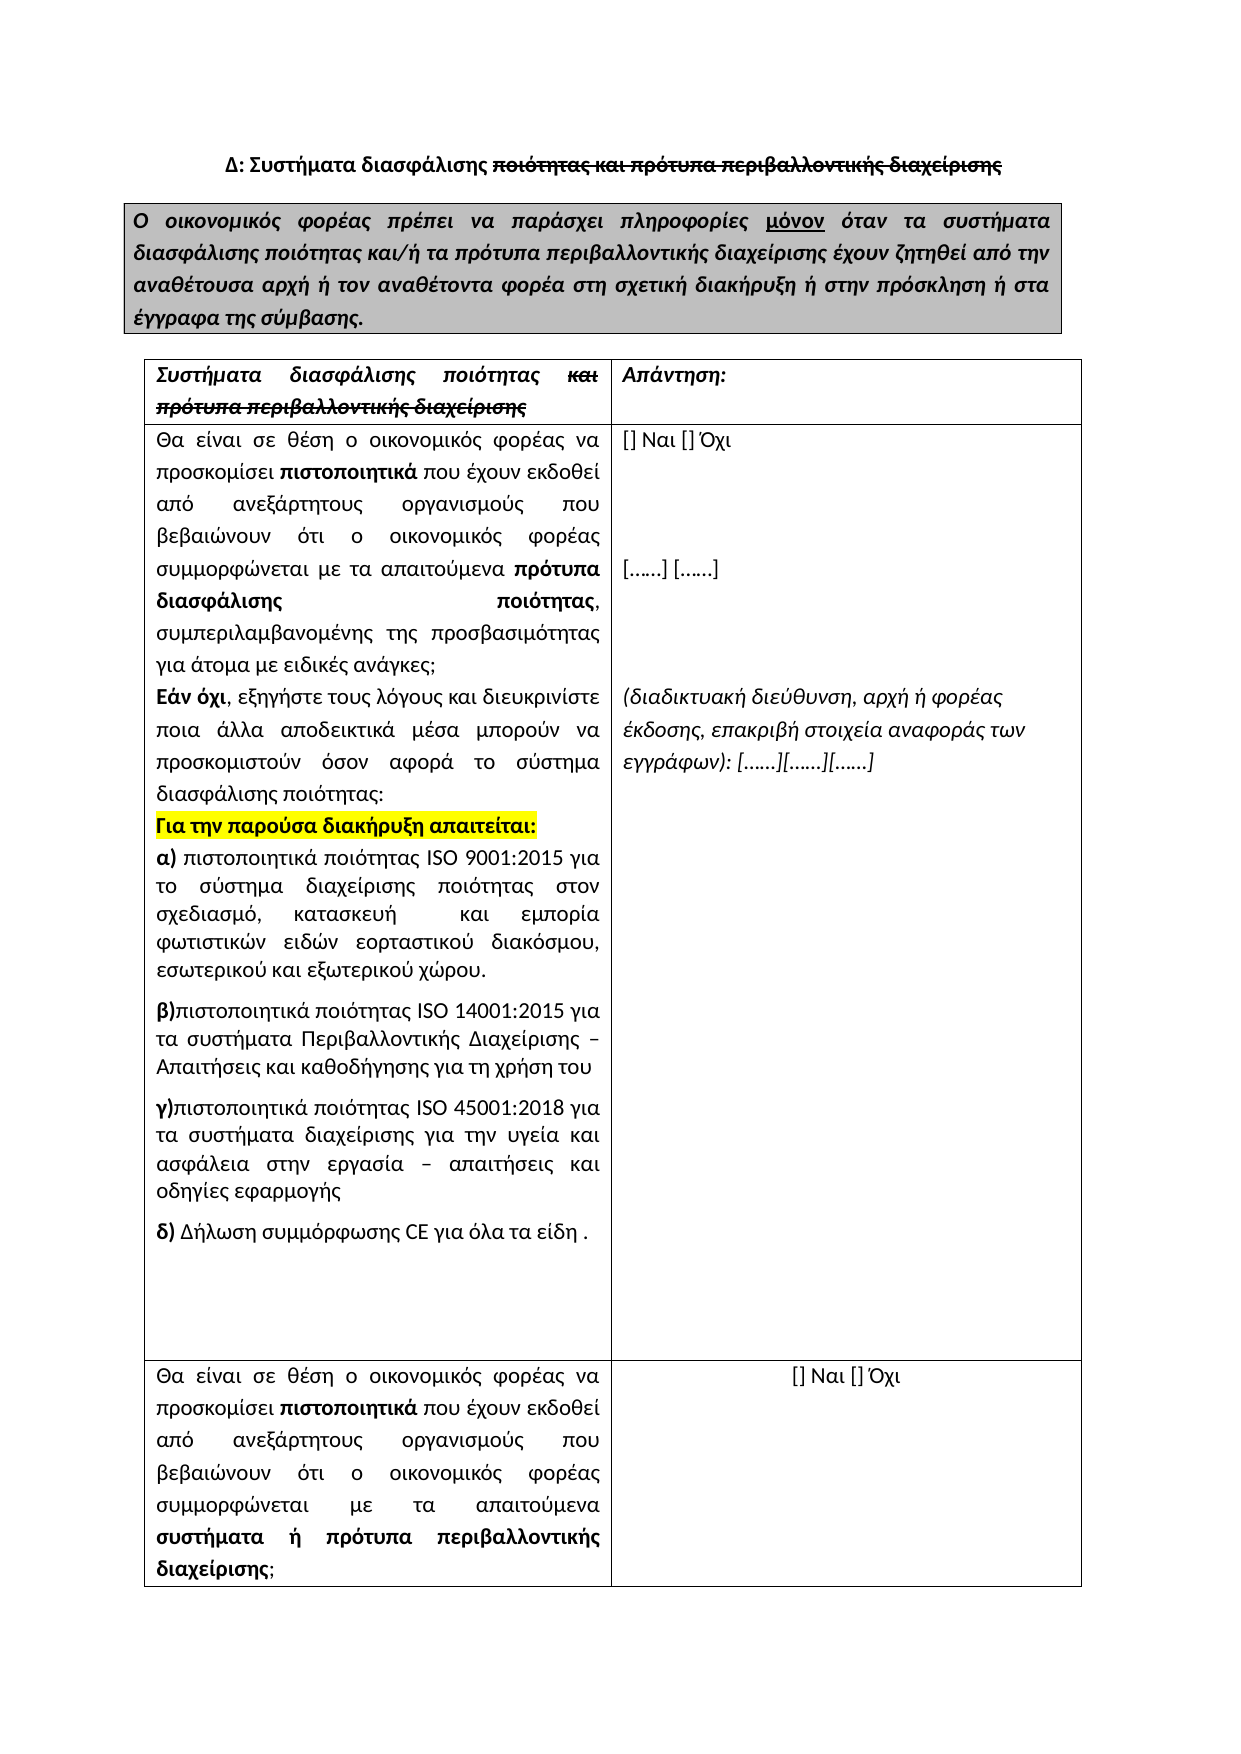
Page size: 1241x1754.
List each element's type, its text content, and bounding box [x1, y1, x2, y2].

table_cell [612, 1361, 1081, 1586]
table_header Απάντηση: [612, 360, 1081, 424]
table_header Συστήματα διασφάλισης ποιότητας και πρότυπα περιβαλλοντικής διαχείρισης [145, 360, 611, 424]
text Ο οικονομικός φορέας πρέπει να παράσχει πληροφορίες μόνον όταν τα συστήματα διασφάλισης ποιότητας και/ή τα πρότυπα περιβαλλοντικής διαχείρισης έχουν ζητηθεί από την αναθέτουσα αρχή ή τον αναθέτοντα φορέα στη σχετική διακήρυξη ή στην πρόσκληση ή στα έγγραφα της σύμβασης. [125, 204, 1061, 333]
text Δ: Συστήματα διασφάλισης ποιότητας και πρότυπα περιβαλλοντικής διαχείρισης [133, 150, 1053, 178]
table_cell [145, 1361, 611, 1586]
table_cell [] Ναι [] Όχι [……] [……] (διαδικτυακή διεύθυνση, αρχή ή φορέας έκδοσης, επακριβή στοιχεία αναφοράς των εγγράφων): [……][……][……] [612, 425, 1081, 1360]
table_cell Θα είναι σε θέση ο οικονομικός φορέας να προσκομίσει πιστοποιητικά που έχουν εκδοθεί από ανεξάρτητους οργανισμούς που βεβαιώνουν ότι ο οικονομικός φορέας συμμορφώνεται με τα απαιτούμενα πρότυπα διασφάλισης ποιότητας, συμπεριλαμβανομένης της προσβασιμότητας για άτομα με ειδικές ανάγκες; Εάν όχι, εξηγήστε τους λόγους και διευκρινίστε ποια άλλα αποδεικτικά μέσα μπορούν να προσκομιστούν όσον αφορά το σύστημα διασφάλισης ποιότητας: Για την παρούσα διακήρυξη απαιτείται: α) πιστοποιητικά ποιότητας ISO 9001:2015 για το σύστημα διαχείρισης ποιότητας στον σχεδιασμό, κατασκευή και εμπορία φωτιστικών ειδών εορταστικού διακόσμου, εσωτερικού και εξωτερικού χώρου. β)πιστοποιητικά ποιότητας ISO 14001:2015 για τα συστήματα Περιβαλλοντικής Διαχείρισης – Απαιτήσεις και καθοδήγησης για τη χρήση του γ)πιστοποιητικά ποιότητας ISO 45001:2018 για τα συστήματα διαχείρισης για την υγεία και ασφάλεια στην εργασία – απαιτήσεις και οδηγίες εφαρμογής δ) Δήλωση συμμόρφωσης CE για όλα τα είδη . [145, 425, 611, 1360]
